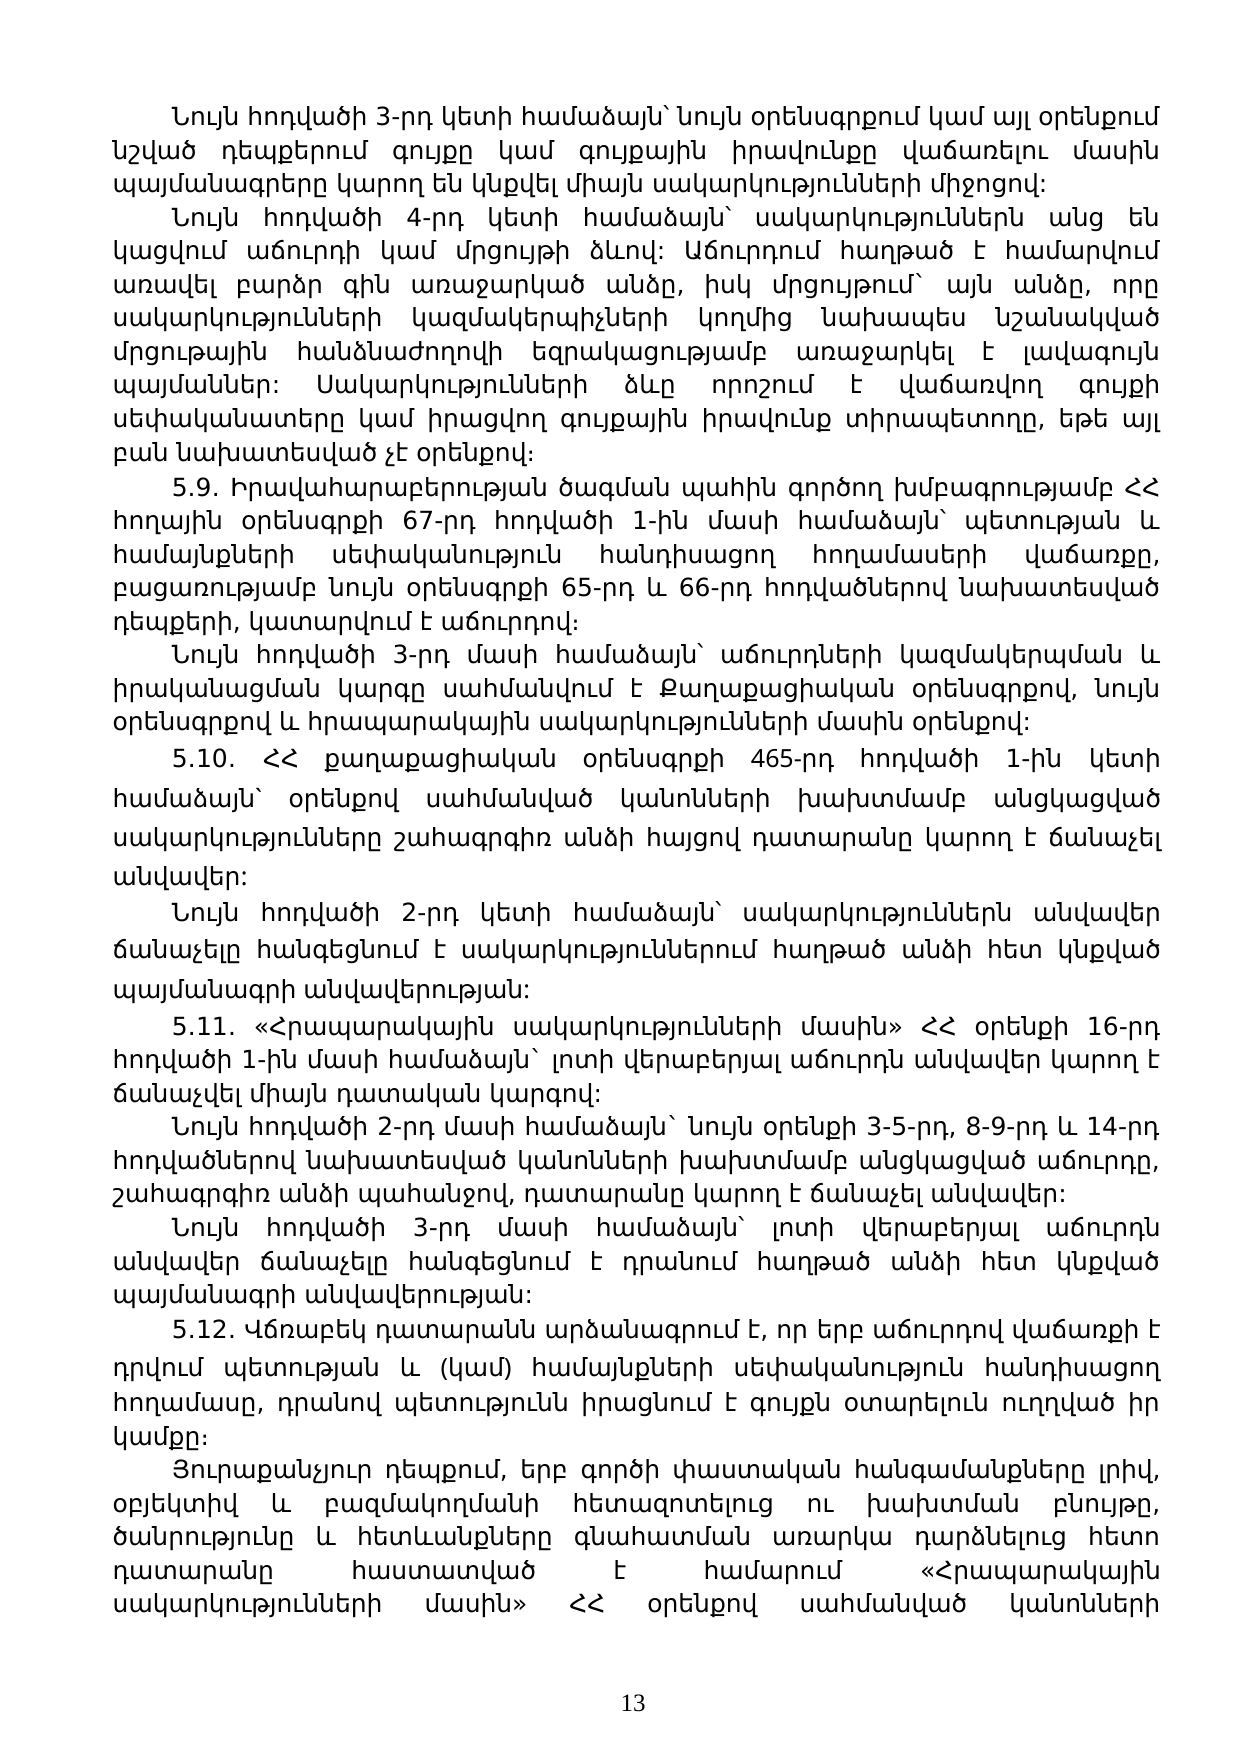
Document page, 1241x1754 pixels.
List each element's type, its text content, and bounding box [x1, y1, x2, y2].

text 5․11․ «Հրապարակային սակարկությունների մասին» ՀՀ օրենքի 16-րդ հոդվածի 1-ին մասի համաձայն` լոտի վերաբերյալ աճուրդն անվավեր կարող է ճանաչվել միայն դատական կարգով: [112, 1010, 1161, 1108]
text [112, 1455, 1161, 1618]
text 5․12․ Վճռաբեկ դատարանն արձանագրում է, որ երբ աճուրդով վաճառքի է դրվում պետության և (կամ) համայնքների սեփականություն հանդիսացող հողամասը, դրանով պետությունն իրացնում է գույքն օտարելուն ուղղված իր կամքը։ [112, 1314, 1161, 1451]
text Նույն հոդվածի 2-րդ մասի համաձայն` նույն օրենքի 3-5-րդ, 8-9-րդ և 14-րդ հոդվածներով նախատեսված կանոնների խախտմամբ անցկացված աճուրդը, շահագրգիռ անձի պահանջով, դատարանը կարող է ճանաչել անվավեր: [112, 1113, 1161, 1209]
text 5․10․ ՀՀ քաղաքացիական օրենսգրքի 465-րդ հոդվածի 1-ին կետի համաձայն` օրենքով սահմանված կանոնների խախտմամբ անցկացված սակարկությունները շահագրգիռ անձի հայցով դատարանը կարող է ճանաչել անվավեր: [112, 741, 1161, 893]
text Նույն հոդվածի 4-րդ կետի համաձայն՝ սակարկություններն անց են կացվում աճուրդի կամ մրցույթի ձևով: Աճուրդում հաղթած է համարվում առավել բարձր գին առաջարկած անձը, իսկ մրցույթում` այն անձը, որը սակարկությունների կազմակերպիչների կողմից նախապես նշանակված մրցութային հանձնաժողովի եզրակացությամբ առաջարկել է լավագույն պայմաններ: Սակարկությունների ձևը որոշում է վաճառվող գույքի սեփականատերը կամ իրացվող գույքային իրավունք տիրապետողը, եթե այլ բան նախատեսված չէ օրենքով։ [112, 203, 1161, 467]
text 5.9․ Իրավահարաբերության ծագման պահին գործող խմբագրությամբ ՀՀ հողային օրենսգրքի 67-րդ հոդվածի 1-ին մասի համաձայն՝ պետության և համայնքների սեփականություն հանդիսացող հողամասերի վաճառքը, բացառությամբ նույն օրենսգրքի 65-րդ և 66-րդ հոդվածներով նախատեսված դեպքերի, կատարվում է աճուրդով։ [112, 471, 1161, 636]
text Նույն հոդվածի 3-րդ մասի համաձայն՝ աճուրդների կազմակերպման և իրականացման կարգը սահմանվում է Քաղաքացիական օրենսգրքով, նույն օրենսգրքով և հրապարակային սակարկությունների մասին օրենքով: [112, 641, 1161, 737]
text Նույն հոդվածի 2-րդ կետի համաձայն՝ սակարկություններն անվավեր ճանաչելը հանգեցնում է սակարկություններում հաղթած անձի հետ կնքված պայմանագրի անվավերության: [112, 898, 1161, 1005]
text Նույն հոդվածի 3-րդ մասի համաձայն՝ լոտի վերաբերյալ աճուրդն անվավեր ճանաչելը հանգեցնում է դրանում հաղթած անձի հետ կնքված պայմանագրի անվավերության: [112, 1213, 1161, 1309]
text Նույն հոդվածի 3-րդ կետի համաձայն՝ նույն օրենսգրքում կամ այլ օրենքում նշված դեպքերում գույքը կամ գույքային իրավունքը վաճառելու մասին պայմանագրերը կարող են կնքվել միայն սակարկությունների միջոցով: [112, 102, 1161, 198]
